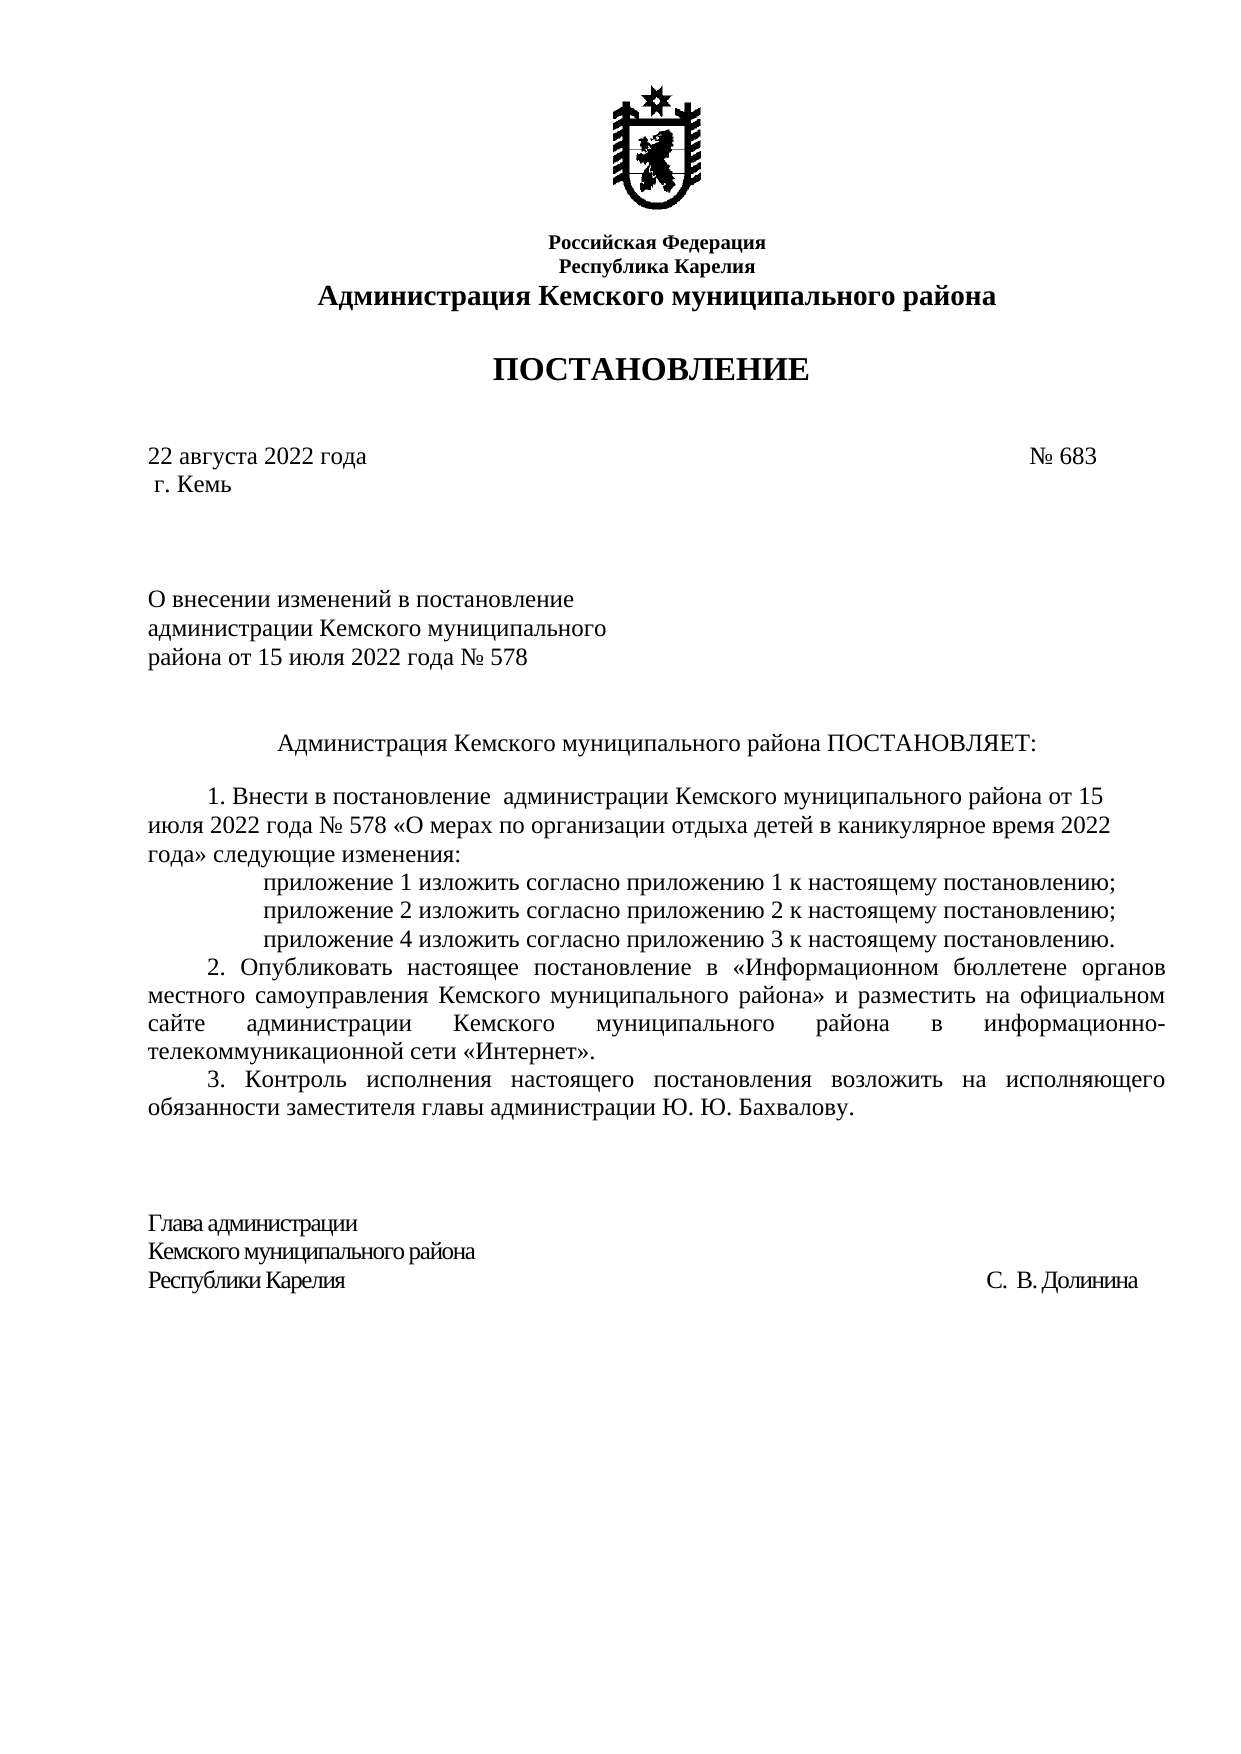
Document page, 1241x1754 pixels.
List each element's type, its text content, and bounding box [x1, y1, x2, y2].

text Российская Федерация [148, 230, 1166, 254]
text Республики Карелия С. В. Долинина [148, 1265, 1166, 1294]
text администрации Кемского муниципального [148, 613, 1166, 642]
text Республика Карелия [148, 254, 1166, 278]
text 2. Опубликовать настоящее постановление в «Информационном бюллетене органов местного самоуправления Кемского муниципального района» и разместить на официальном сайте администрации Кемского муниципального района в информационно-телекоммуникационной сети «Интернет». [148, 953, 1166, 1065]
text Администрация Кемского муниципального района ПОСТАНОВЛЯЕТ: [148, 728, 1166, 757]
text ПОСТАНОВЛЕНИЕ [369, 350, 1166, 388]
text приложение 1 изложить согласно приложению 1 к настоящему постановлению; [148, 867, 1166, 896]
text г. Кемь [148, 469, 1166, 498]
text Администрация Кемского муниципального района [148, 278, 1166, 311]
text Кемского муниципального района [148, 1236, 1166, 1265]
text 3. Контроль исполнения настоящего постановления возложить на исполняющего обязанности заместителя главы администрации Ю. Ю. Бахвалову. [148, 1065, 1166, 1121]
text приложение 2 изложить согласно приложению 2 к настоящему постановлению; [148, 896, 1166, 925]
text приложение 4 изложить согласно приложению 3 к настоящему постановлению. [148, 925, 1166, 953]
text района от 15 июля 2022 года № 578 [148, 642, 1166, 671]
text Глава администрации [148, 1208, 1166, 1236]
text 1. Внести в постановление администрации Кемского муниципального района от 15 июля 2022 года № 578 «О мерах по организации отдыха детей в каникулярное время 2022 года» следующие изменения: [148, 781, 1166, 867]
text 22 августа 2022 года № 683 [148, 441, 1166, 469]
text О внесении изменений в постановление [148, 584, 1166, 613]
